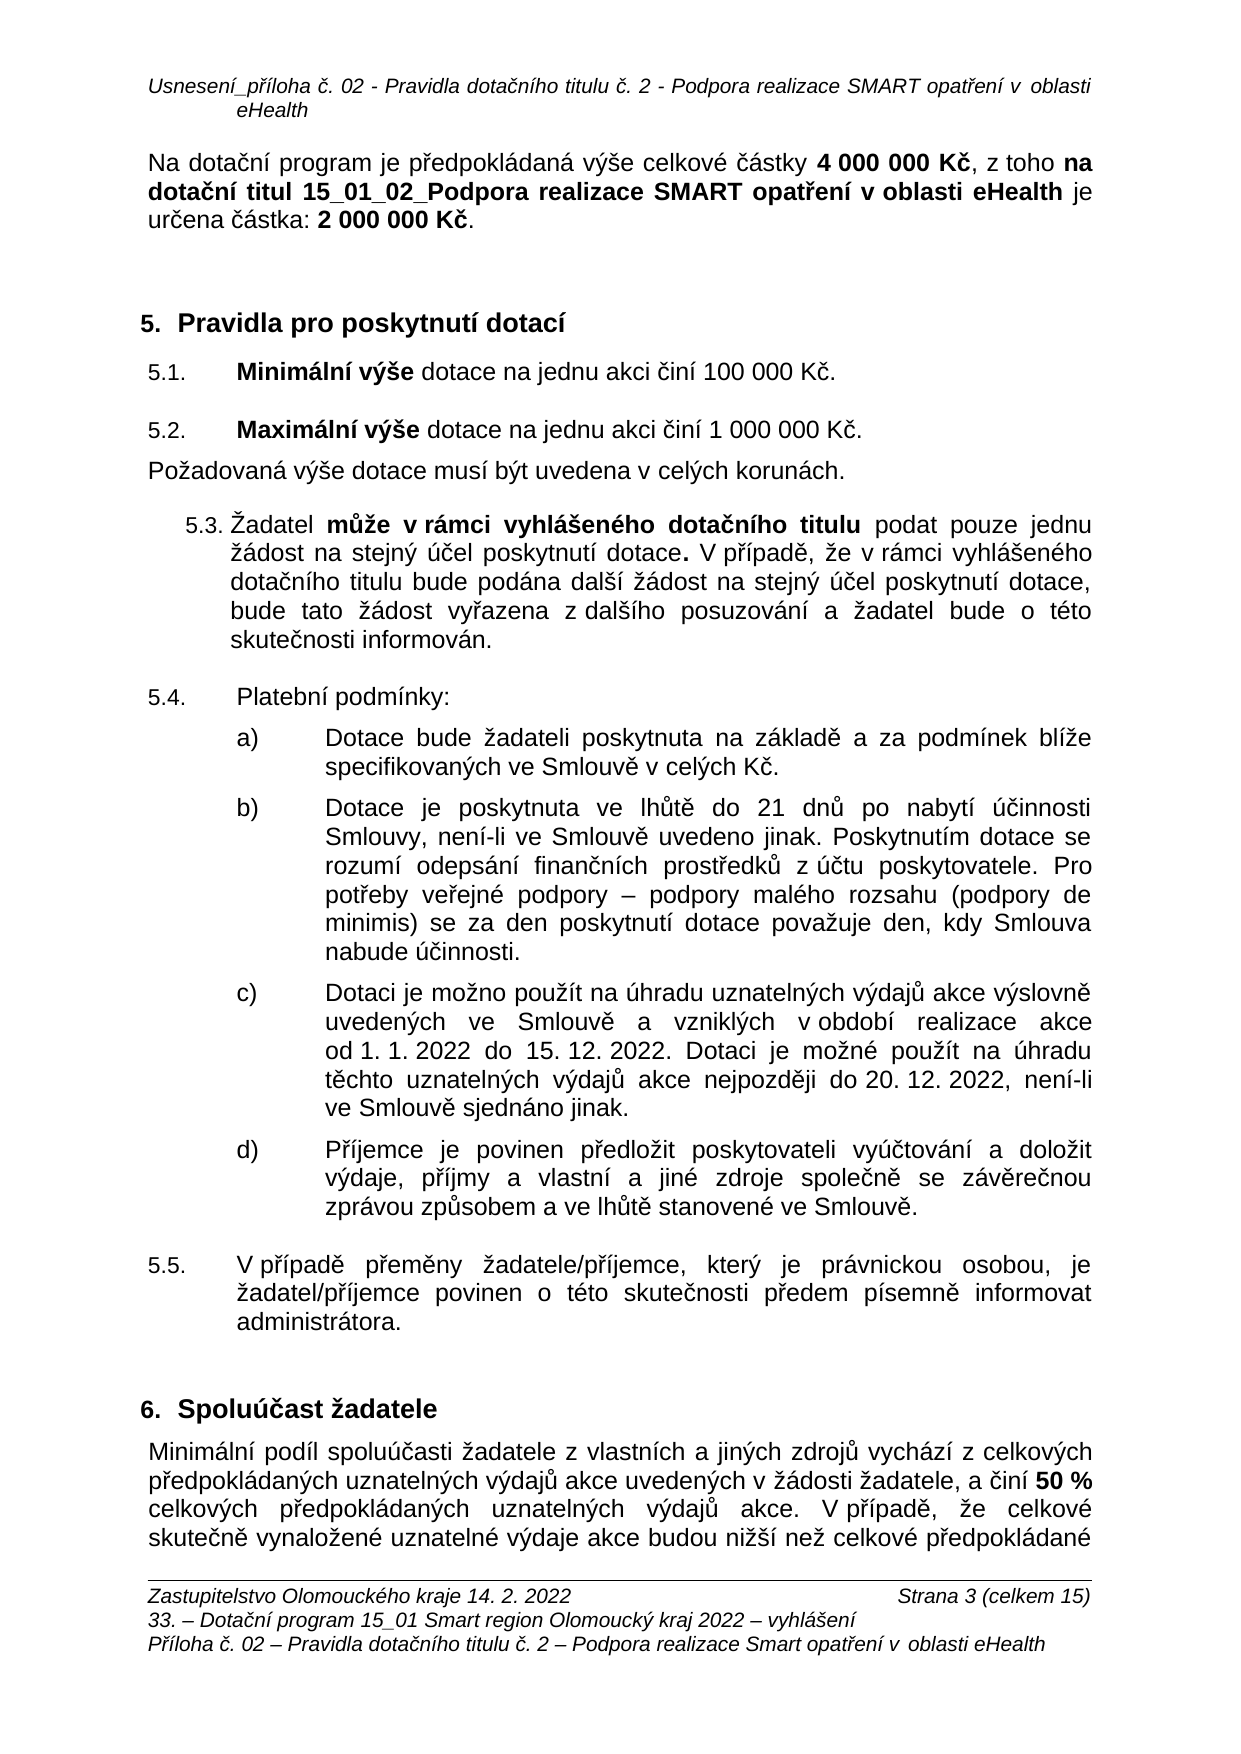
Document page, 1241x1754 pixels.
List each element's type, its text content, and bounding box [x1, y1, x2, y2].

list Dotace je poskytnuta ve lhůtě do 21 dnů po nabytí účinnosti Smlouvy, není-li ve Smlouvě uvedeno jinak. Poskytnutím dotace se rozumí odepsání finančních prostředků z účtu poskytovatele. Pro potřeby veřejné podpory – podpory malého rozsahu (podpory de minimis) se za den poskytnutí dotace považuje den, kdy Smlouva nabude účinnosti. [236, 793, 1092, 966]
list Příjemce je povinen předložit poskytovateli vyúčtování a doložit výdaje, příjmy a vlastní a jiné zdroje společně se závěrečnou zprávou způsobem a ve lhůtě stanovené ve Smlouvě. [236, 1135, 1092, 1221]
list Žadatel může v rámci vyhlášeného dotačního titulu podat pouze jednu žádost na stejný účel poskytnutí dotace. V případě, že v rámci vyhlášeného dotačního titulu bude podána další žádost na stejný účel poskytnutí dotace, bude tato žádost vyřazena z dalšího posuzování a žadatel bude o této skutečnosti informován. [185, 510, 1092, 653]
list Minimální výše dotace na jednu akci činí 100 000 Kč. [148, 357, 1092, 386]
list Maximální výše dotace na jednu akci činí 1 000 000 Kč. [148, 415, 1092, 443]
list V případě přeměny žadatele/příjemce, který je právnickou osobou, je žadatel/příjemce povinen o této skutečnosti předem písemně informovat administrátora. [148, 1250, 1092, 1336]
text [148, 1437, 1092, 1552]
text Požadovaná výše dotace musí být uvedena v celých korunách. [148, 456, 1092, 485]
text Na dotační program je předpokládaná výše celkové částky 4 000 000 Kč, z toho na dotační titul 15_01_02_Podpora realizace SMART opatření v oblasti eHealth je určena částka: 2 000 000 Kč. [148, 148, 1092, 234]
list Pravidla pro poskytnutí dotací [140, 307, 1092, 338]
list Platební podmínky: [148, 682, 1092, 711]
list Dotaci je možno použít na úhradu uznatelných výdajů akce výslovně uvedených ve Smlouvě a vzniklých v období realizace akce od 1. 1. 2022 do 15. 12. 2022. Dotaci je možné použít na úhradu těchto uznatelných výdajů akce nejpozději do 20. 12. 2022, není-li ve Smlouvě sjednáno jinak. [236, 978, 1092, 1122]
list Spoluúčast žadatele [140, 1393, 1092, 1424]
list Dotace bude žadateli poskytnuta na základě a za podmínek blíže specifikovaných ve Smlouvě v celých Kč. [236, 723, 1092, 781]
